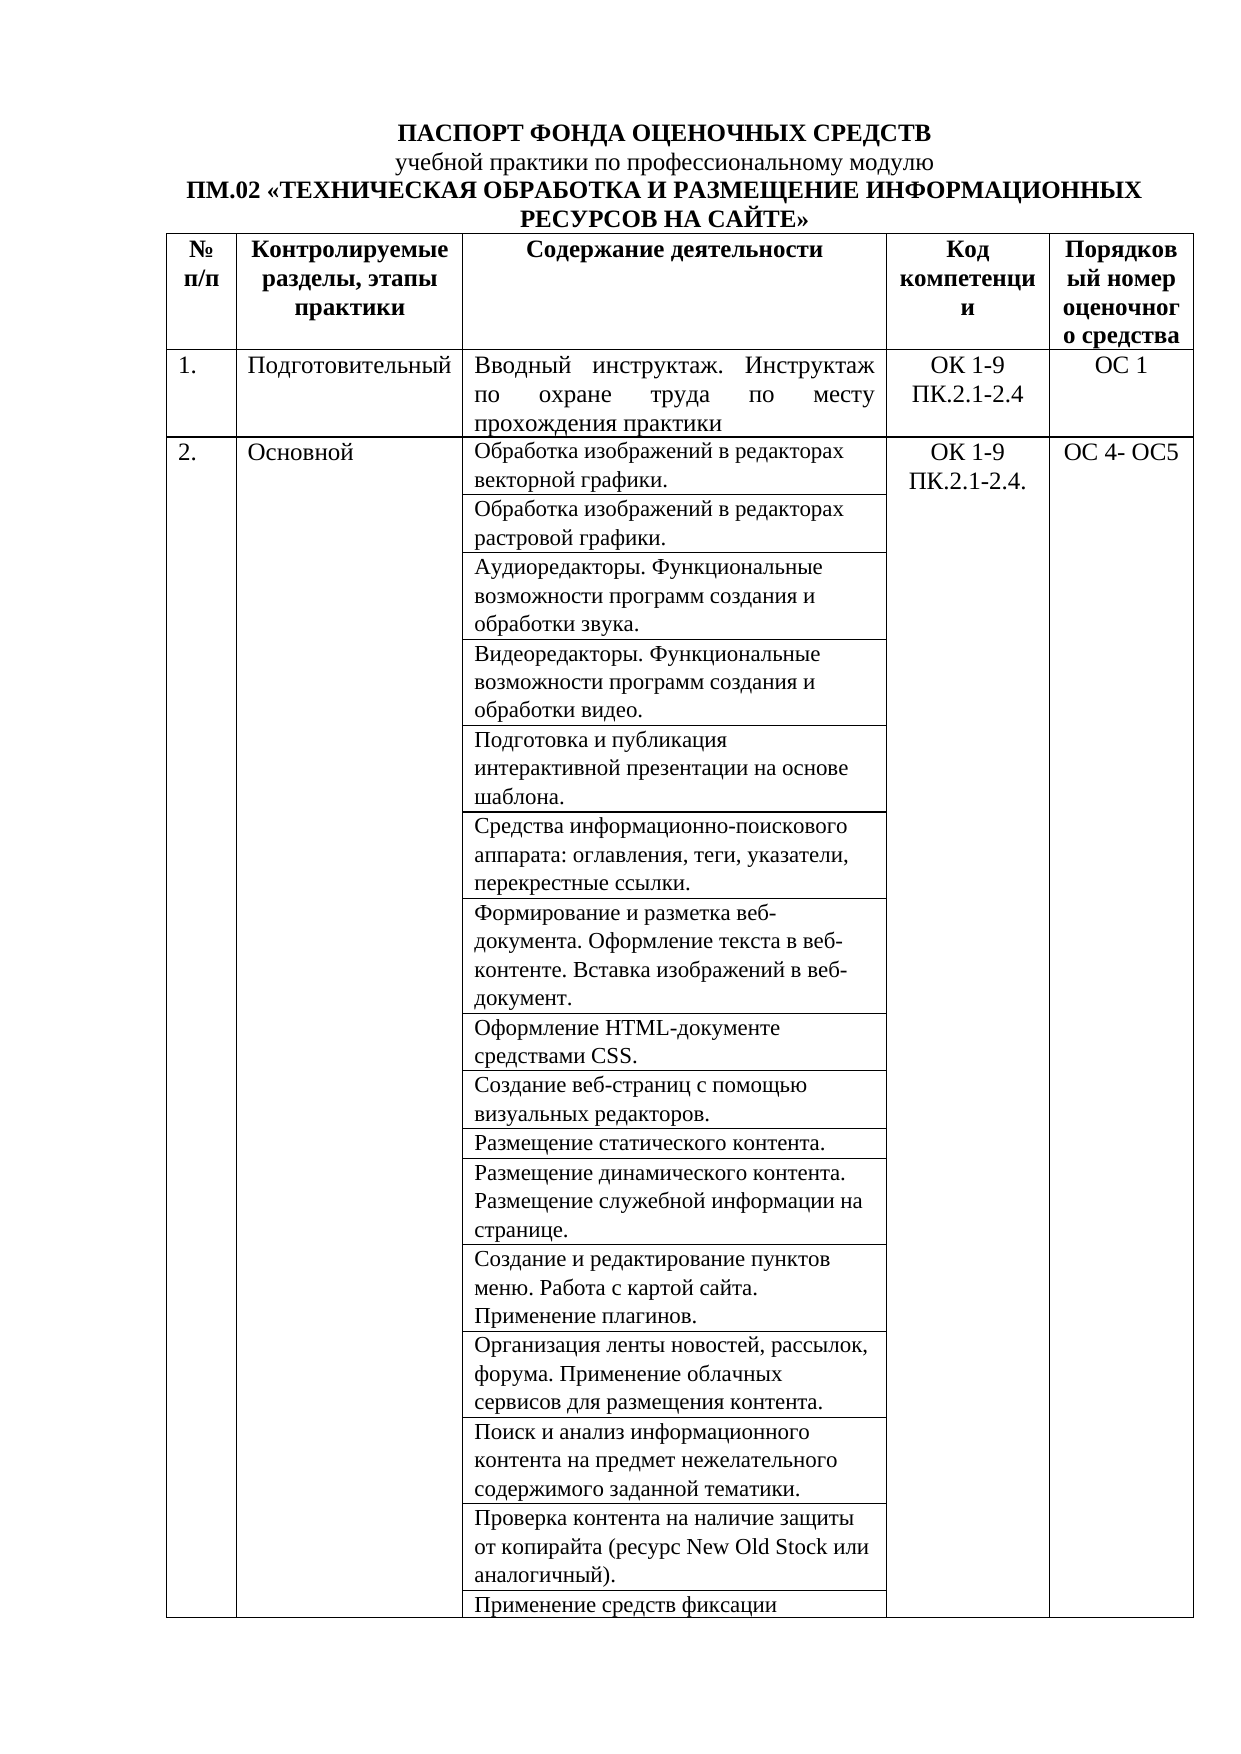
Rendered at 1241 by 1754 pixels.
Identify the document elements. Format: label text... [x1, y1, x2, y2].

table_header Порядковый номер оценочного средства [1050, 234, 1193, 349]
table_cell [463, 1591, 886, 1617]
table_cell Обработка изображений в редакторах векторной графики. [463, 438, 886, 494]
table_cell Вводный инструктаж. Инструктаж по охране труда по месту прохождения практики [463, 350, 886, 436]
text ПМ.02 «ТЕХНИЧЕСКАЯ ОБРАБОТКА И РАЗМЕЩЕНИЕ ИНФОРМАЦИОННЫХ РЕСУРСОВ НА САЙТЕ» [177, 176, 1152, 233]
table_cell Формирование и разметка веб-документа. Оформление текста в веб-контенте. Вставка изображений в веб-документ. [463, 899, 886, 1012]
table_cell Создание и редактирование пунктов меню. Работа с картой сайта. Применение плагинов. [463, 1245, 886, 1331]
table_cell Аудиоредакторы. Функциональные возможности программ создания и обработки звука. [463, 553, 886, 639]
table_cell Подготовка и публикация интерактивной презентации на основе шаблона. [463, 726, 886, 811]
table_cell 1. [167, 350, 236, 436]
table_cell ОС 4- ОС5 [1050, 438, 1193, 1617]
table_cell 2. [167, 438, 236, 1617]
table_cell Организация ленты новостей, рассылок, форума. Применение облачных сервисов для размещения контента. [463, 1332, 886, 1417]
table_cell Создание веб-страниц с помощью визуальных редакторов. [463, 1071, 886, 1128]
table_cell Видеоредакторы. Функциональные возможности программ создания и обработки видео. [463, 640, 886, 725]
table_cell Поиск и анализ информационного контента на предмет нежелательного содержимого заданной тематики. [463, 1418, 886, 1503]
table_cell Обработка изображений в редакторах растровой графики. [463, 495, 886, 552]
text ПАСПОРТ ФОНДА ОЦЕНОЧНЫХ СРЕДСТВ [177, 118, 1152, 147]
table_header Содержание деятельности [463, 234, 886, 349]
table_header Код компетенции [887, 234, 1049, 349]
table_cell Размещение статического контента. [463, 1129, 886, 1158]
table_cell Основной [237, 438, 462, 1617]
table_header Контролируемые разделы, этапы практики [237, 234, 462, 349]
table_cell ОК 1-9 ПК.2.1-2.4 [887, 350, 1049, 436]
table_cell Размещение динамического контента. Размещение служебной информации на странице. [463, 1159, 886, 1244]
table_cell Подготовительный [237, 350, 462, 436]
table_cell Проверка контента на наличие защиты от копирайта (ресурс New Old Stock или аналогичный). [463, 1504, 886, 1589]
table_header № п/п [167, 234, 236, 349]
table_cell ОК 1-9 ПК.2.1-2.4. [887, 438, 1049, 1617]
text учебной практики по профессиональному модулю [177, 147, 1152, 176]
table_cell Оформление HTML-документе средствами CSS. [463, 1014, 886, 1070]
table_cell ОС 1 [1050, 350, 1193, 436]
table_cell Средства информационно-поискового аппарата: оглавления, теги, указатели, перекрестные ссылки. [463, 813, 886, 898]
